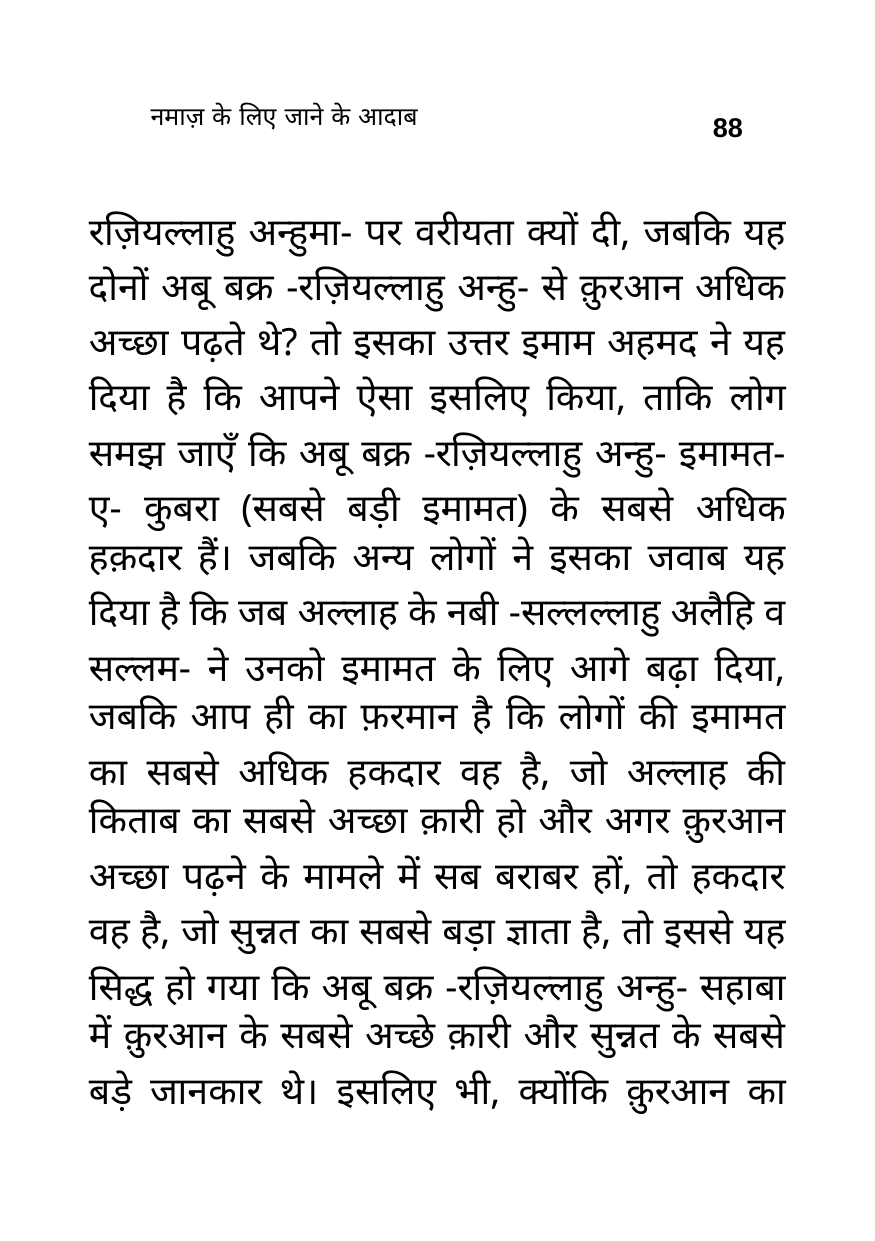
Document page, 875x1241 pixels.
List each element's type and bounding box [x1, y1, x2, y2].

text [89, 205, 785, 1119]
